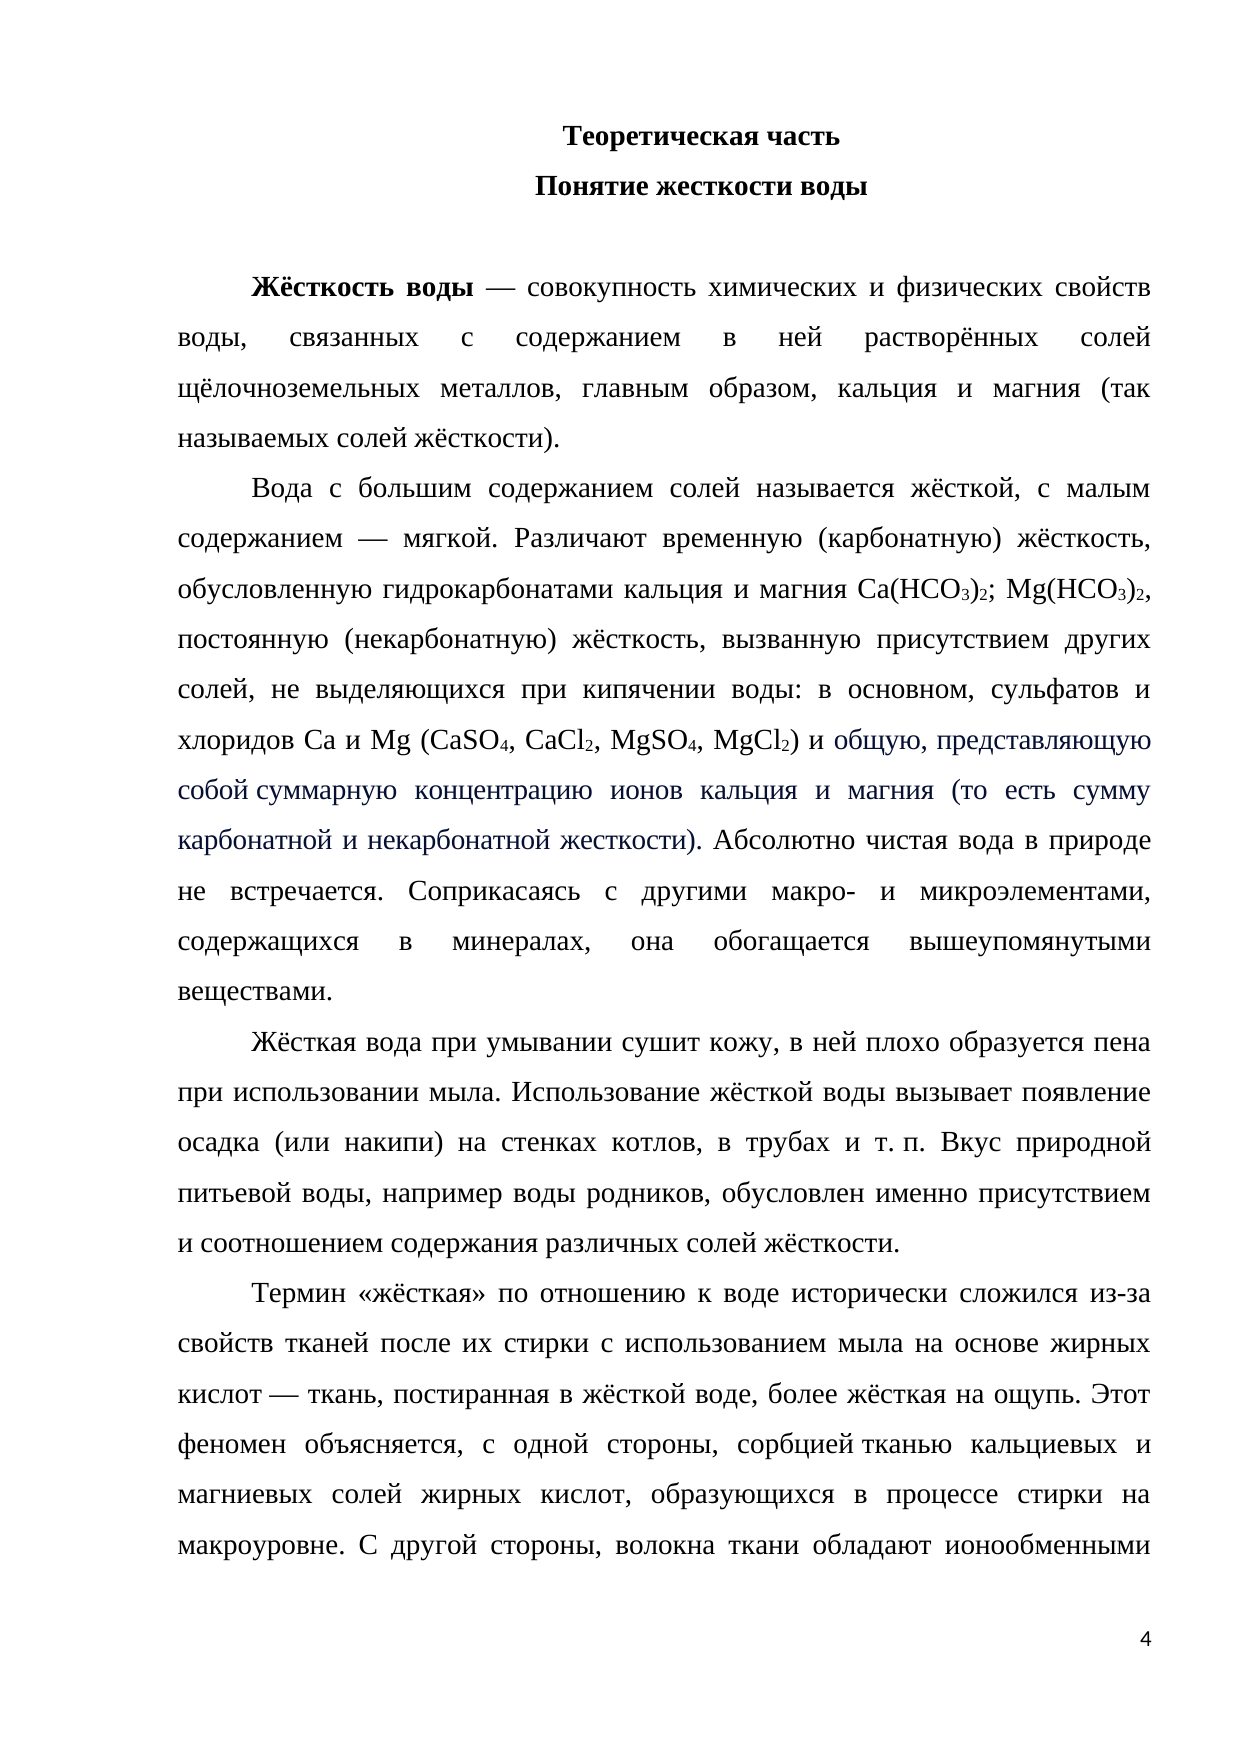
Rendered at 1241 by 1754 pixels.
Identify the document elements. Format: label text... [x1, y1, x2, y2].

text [177, 1275, 1152, 1560]
text Вода с большим содержанием солей называется жёсткой, с малым содержанием — мягкой. Различают временную (карбонатную) жёсткость, обусловленную гидрокарбонатами кальция и магния Са(НСО3)2; Mg(НСО3)2, постоянную (некарбонатную) жёсткость, вызванную присутствием других солей, не выделяющихся при кипячении воды: в основном, сульфатов и хлоридов Са и Mg (CaSO4, CaCl2, MgSO4, MgCl2) и общую, представляющую собой суммарную концентрацию ионов кальция и магния (то есть сумму карбонатной и некарбонатной жесткости). Абсолютно чистая вода в природе не встречается. Соприкасаясь с другими макро- и микроэлементами, содержащихся в минералах, она обогащается вышеупомянутыми веществами. [177, 470, 1152, 1007]
text Жёсткая вода при умывании сушит кожу, в ней плохо образуется пена при использовании мыла. Использование жёсткой воды вызывает появление осадка (или накипи) на стенках котлов, в трубах и т. п. Вкус природной питьевой воды, например воды родников, обусловлен именно присутствием и соотношением содержания различных солей жёсткости. [177, 1024, 1152, 1258]
text Жёсткость воды — совокупность химических и физических свойств воды, связанных с содержанием в ней растворённых солей щёлочноземельных металлов, главным образом, кальция и магния (так называемых солей жёсткости). [177, 269, 1152, 453]
text Теоретическая часть [177, 118, 1152, 152]
text Понятие жесткости воды [177, 168, 1152, 202]
